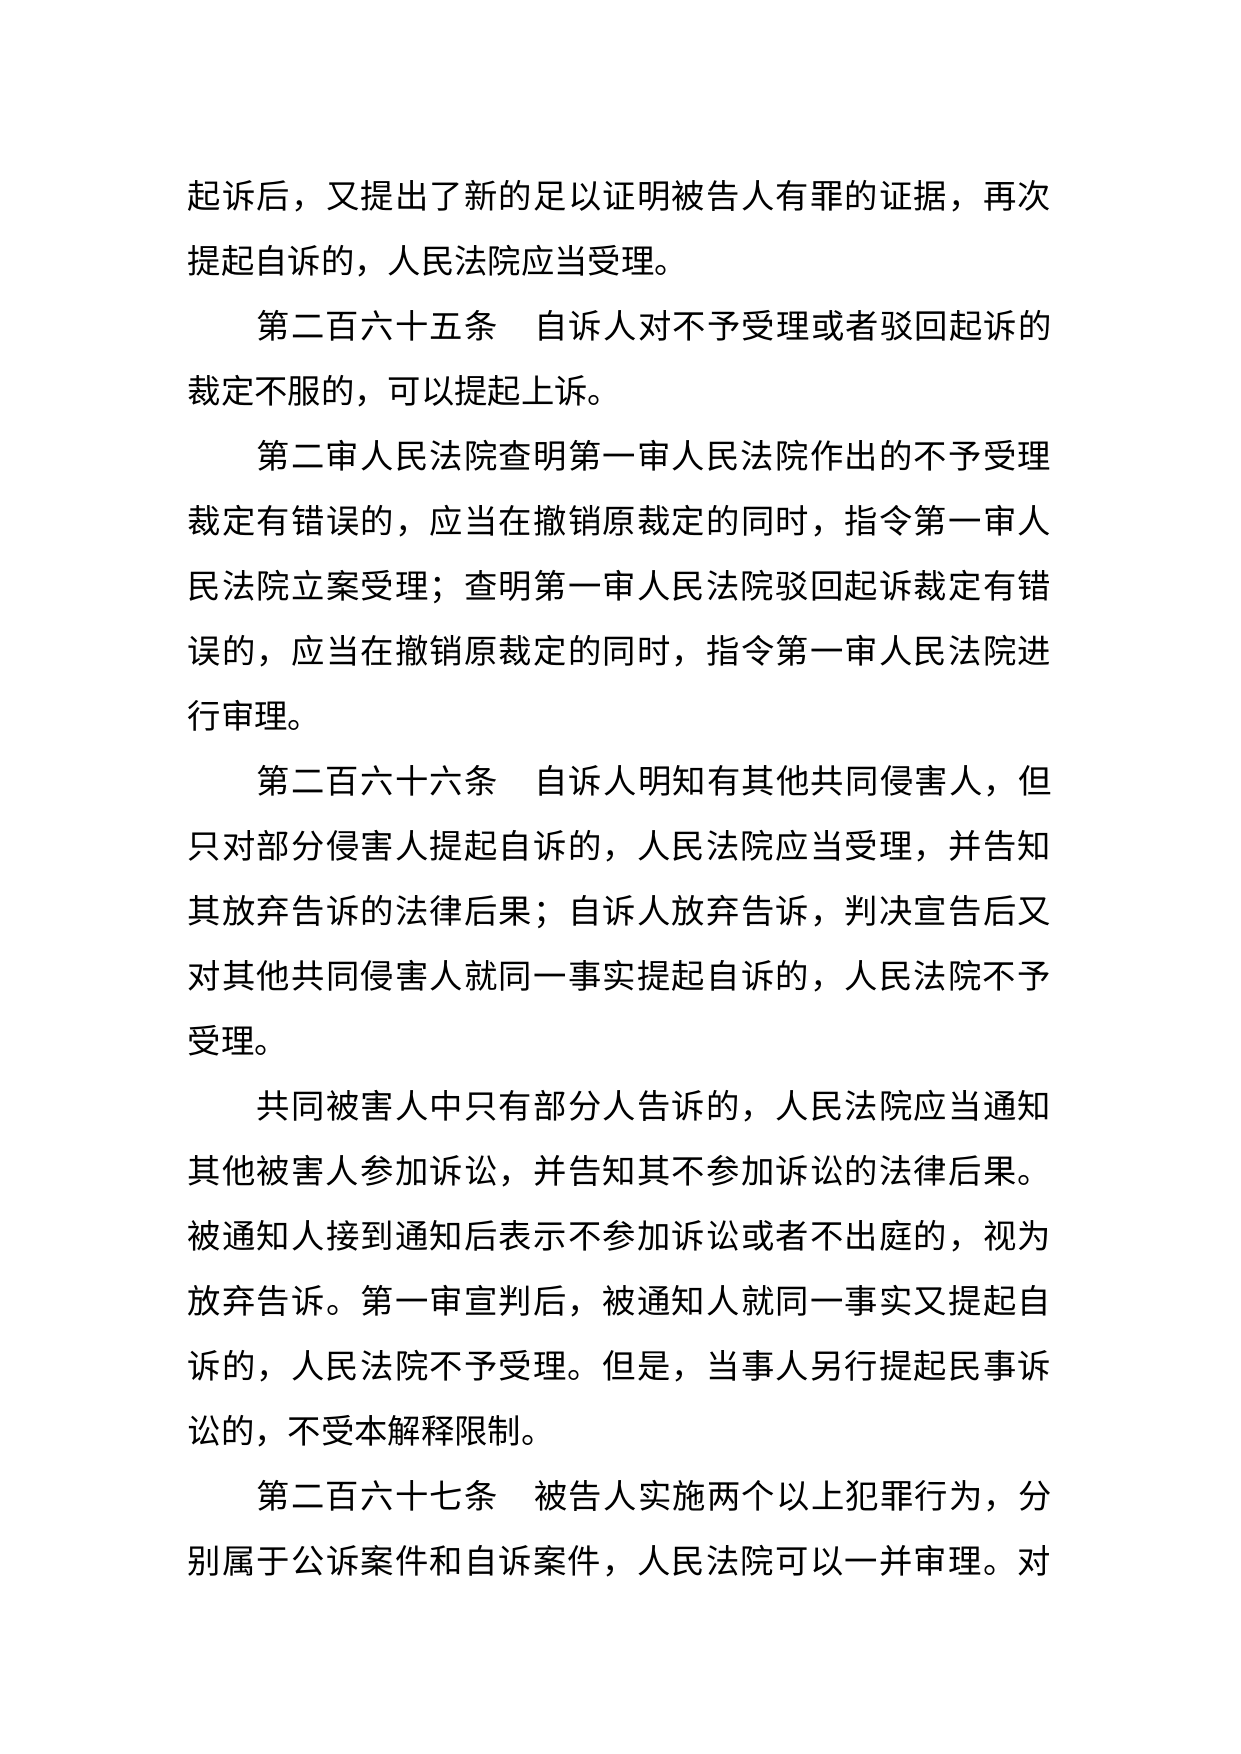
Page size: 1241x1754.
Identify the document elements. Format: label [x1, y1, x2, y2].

text [187, 162, 1053, 1592]
